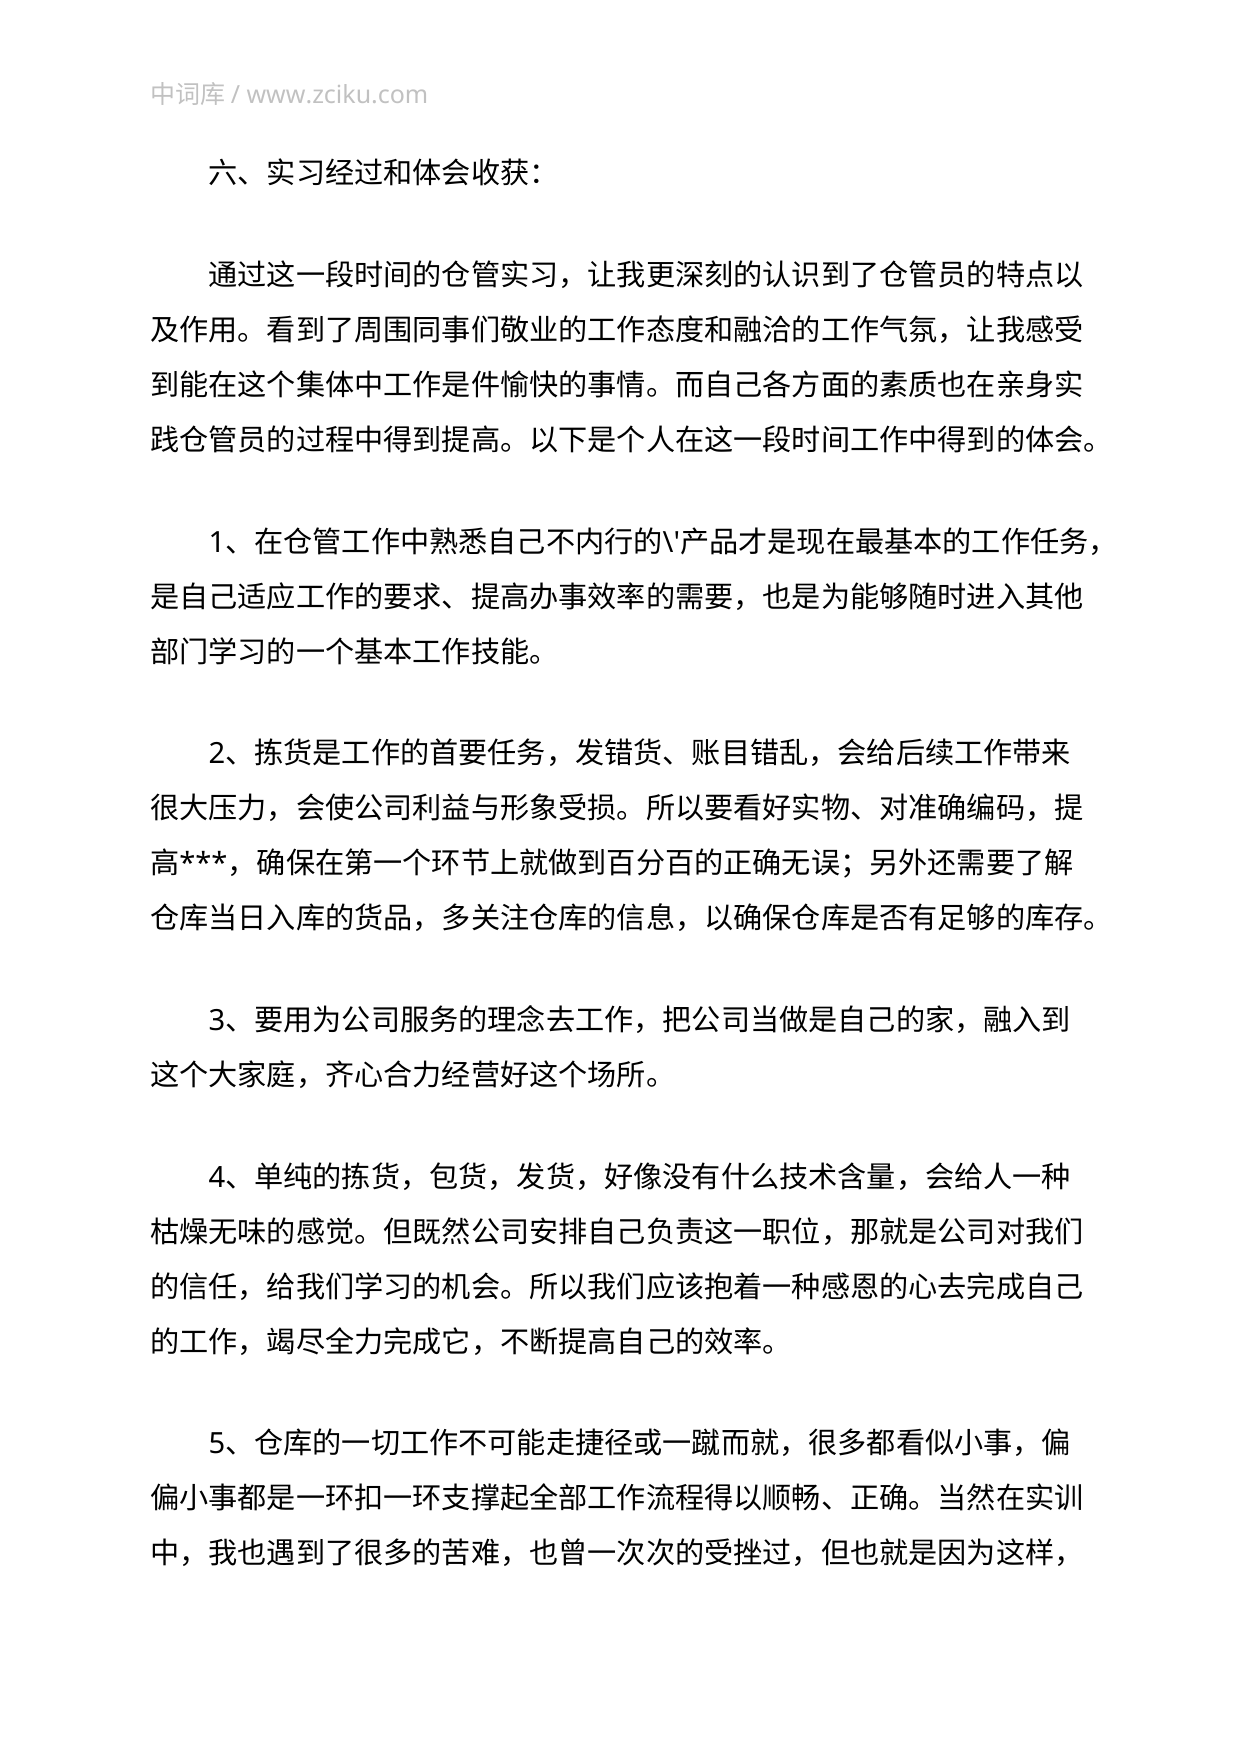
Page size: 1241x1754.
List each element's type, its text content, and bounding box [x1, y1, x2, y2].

text 3、要用为公司服务的理念去工作，把公司当做是自己的家，融入到这个大家庭，齐心合力经营好这个场所。 [150, 997, 1090, 1094]
text 1、在仓管工作中熟悉自己不内行的\'产品才是现在最基本的工作任务，是自己适应工作的要求、提高办事效率的需要，也是为能够随时进入其他部门学习的一个基本工作技能。 [150, 518, 1090, 670]
text 六、实习经过和体会收获： [150, 150, 1090, 192]
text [150, 1420, 1090, 1572]
text 2、拣货是工作的首要任务，发错货、账目错乱，会给后续工作带来很大压力，会使公司利益与形象受损。所以要看好实物、对准确编码，提高***，确保在第一个环节上就做到百分百的正确无误；另外还需要了解仓库当日入库的货品，多关注仓库的信息，以确保仓库是否有足够的库存。 [150, 730, 1090, 937]
text 通过这一段时间的仓管实习，让我更深刻的认识到了仓管员的特点以及作用。看到了周围同事们敬业的工作态度和融洽的工作气氛，让我感受到能在这个集体中工作是件愉快的事情。而自己各方面的素质也在亲身实践仓管员的过程中得到提高。以下是个人在这一段时间工作中得到的体会。 [150, 252, 1090, 459]
text 4、单纯的拣货，包货，发货，好像没有什么技术含量，会给人一种枯燥无味的感觉。但既然公司安排自己负责这一职位，那就是公司对我们的信任，给我们学习的机会。所以我们应该抱着一种感恩的心去完成自己的工作，竭尽全力完成它，不断提高自己的效率。 [150, 1153, 1090, 1360]
